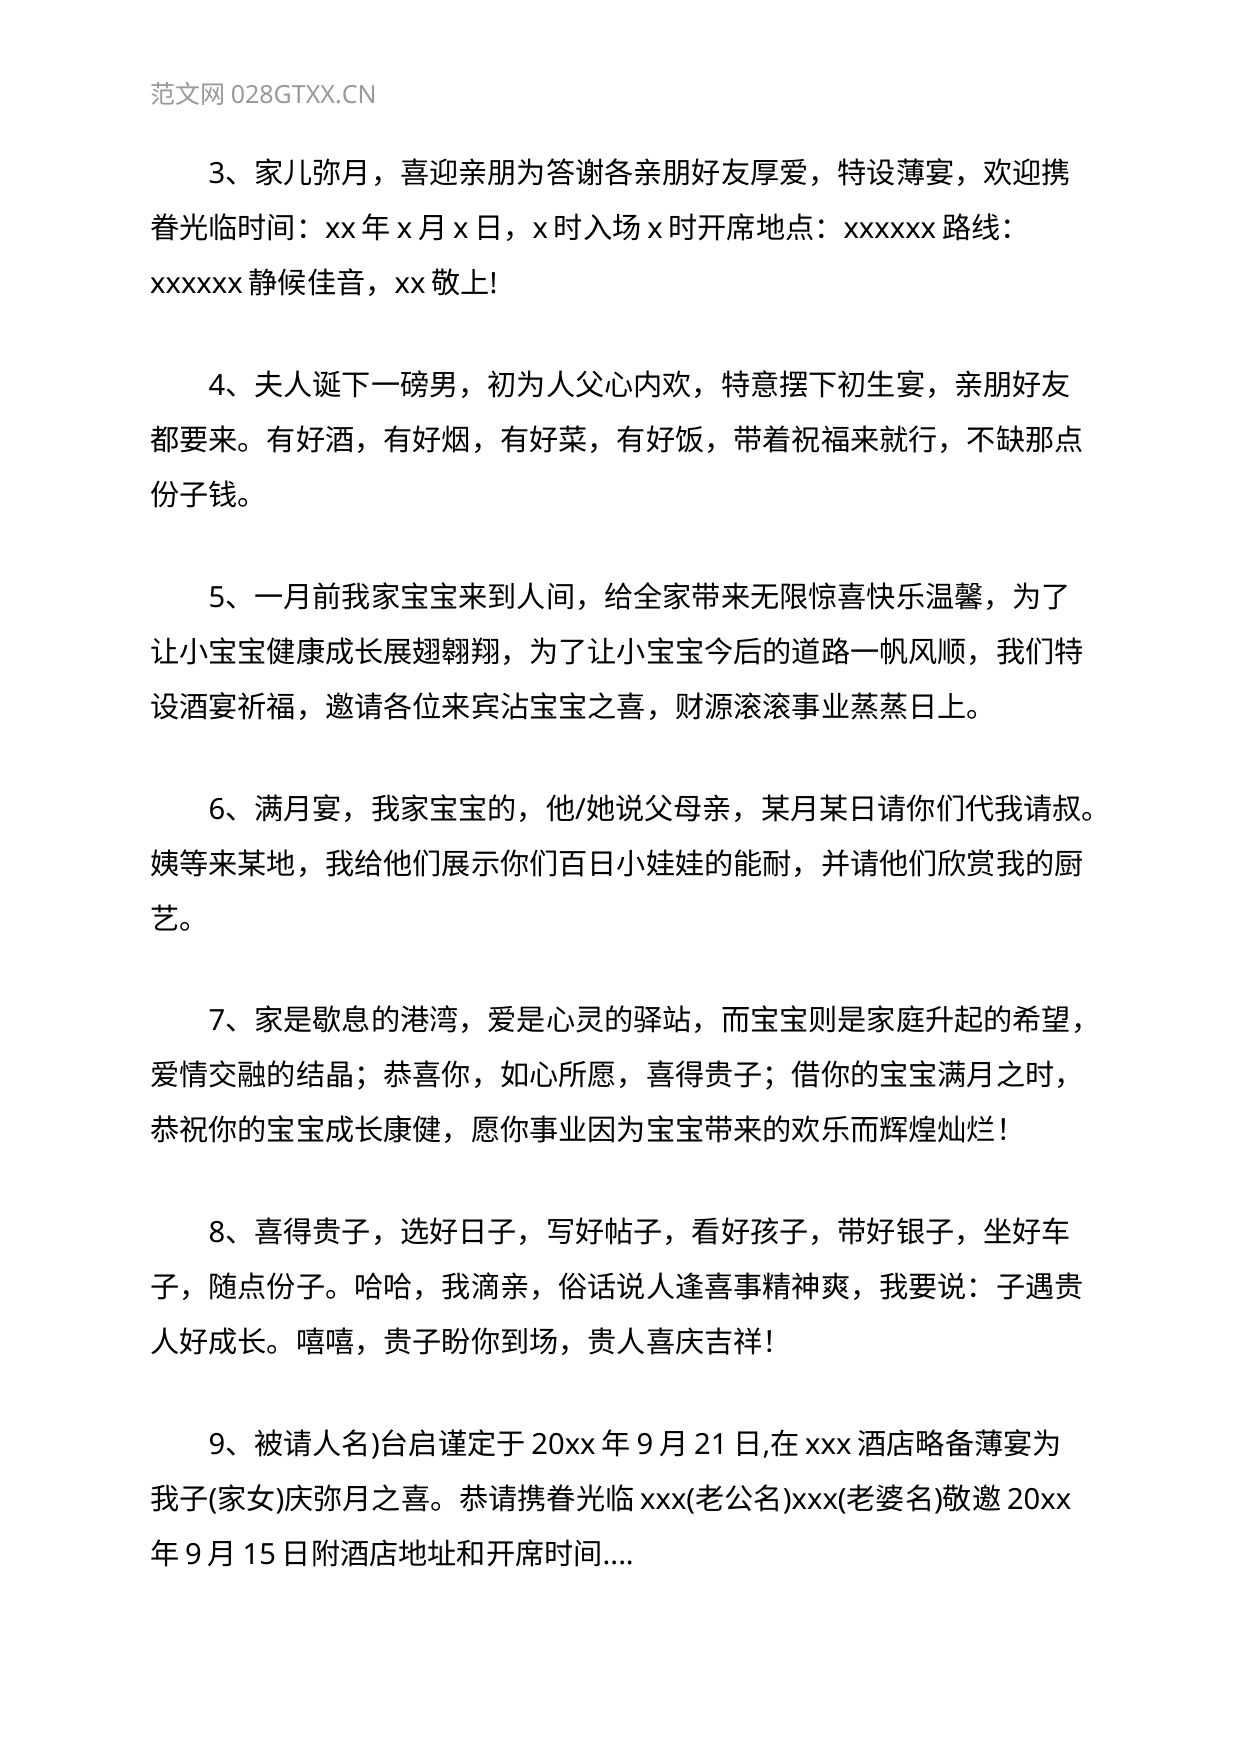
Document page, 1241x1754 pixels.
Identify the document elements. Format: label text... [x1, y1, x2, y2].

text 9、被请人名)台启谨定于20xx年9月21日,在xxx酒店略备薄宴为我子(家女)庆弥月之喜。恭请携眷光临xxx(老公名)xxx(老婆名)敬邀20xx年9月15日附酒店地址和开席时间.... [150, 1420, 1090, 1573]
text 6、满月宴，我家宝宝的，他/她说父母亲，某月某日请你们代我请叔。姨等来某地，我给他们展示你们百日小娃娃的能耐，并请他们欣赏我的厨艺。 [150, 785, 1090, 937]
text 3、家儿弥月，喜迎亲朋为答谢各亲朋好友厚爱，特设薄宴，欢迎携眷光临时间：xx年x月x日，x时入场x时开席地点：xxxxxx路线：xxxxxx静候佳音，xx敬上! [150, 150, 1090, 302]
text 5、一月前我家宝宝来到人间，给全家带来无限惊喜快乐温馨，为了让小宝宝健康成长展翅翱翔，为了让小宝宝今后的道路一帆风顺，我们特设酒宴祈福，邀请各位来宾沾宝宝之喜，财源滚滚事业蒸蒸日上。 [150, 574, 1090, 726]
text 7、家是歇息的港湾，爱是心灵的驿站，而宝宝则是家庭升起的希望，爱情交融的结晶；恭喜你，如心所愿，喜得贵子；借你的宝宝满月之时，恭祝你的宝宝成长康健，愿你事业因为宝宝带来的欢乐而辉煌灿烂！ [150, 997, 1090, 1149]
text 4、夫人诞下一磅男，初为人父心内欢，特意摆下初生宴，亲朋好友都要来。有好酒，有好烟，有好菜，有好饭，带着祝福来就行，不缺那点份子钱。 [150, 362, 1090, 514]
text 8、喜得贵子，选好日子，写好帖子，看好孩子，带好银子，坐好车子，随点份子。哈哈，我滴亲，俗话说人逢喜事精神爽，我要说：子遇贵人好成长。嘻嘻，贵子盼你到场，贵人喜庆吉祥！ [150, 1209, 1090, 1361]
